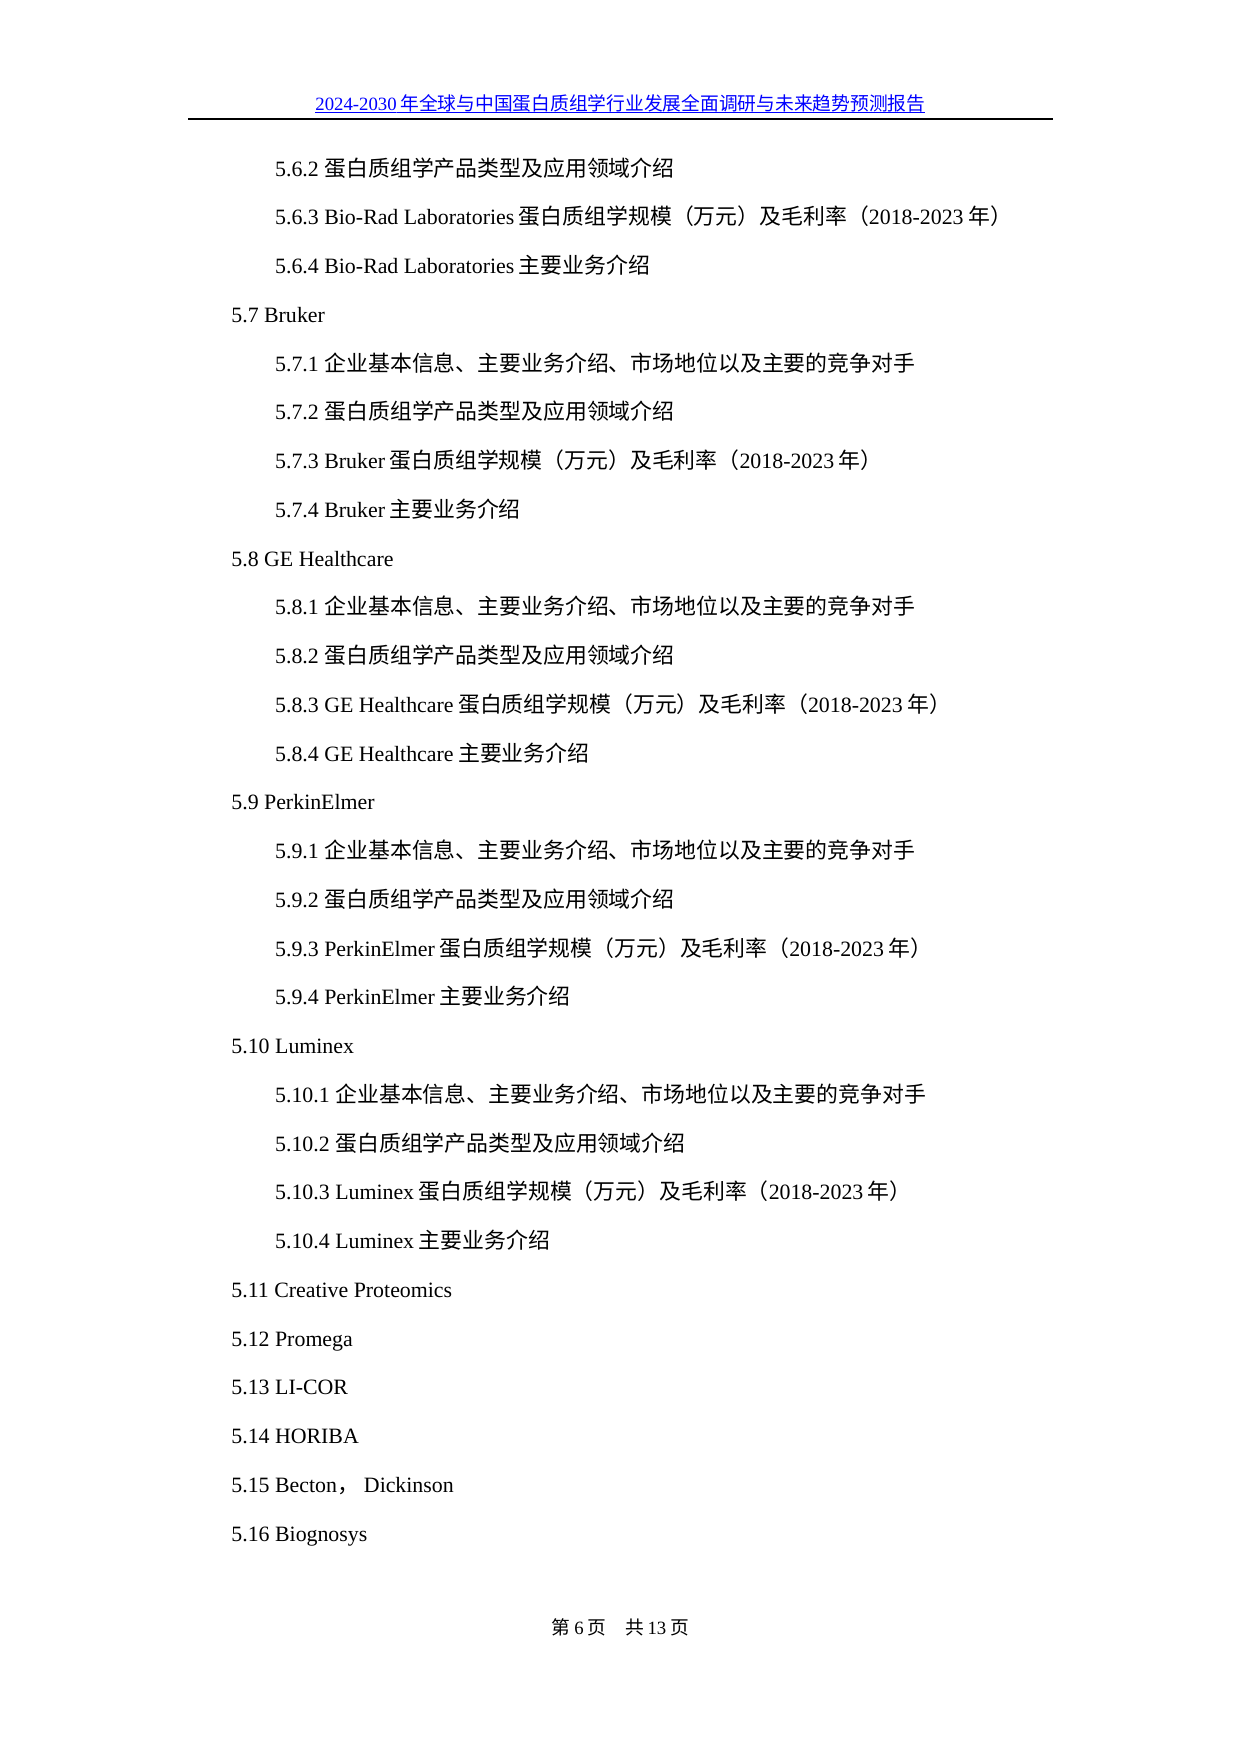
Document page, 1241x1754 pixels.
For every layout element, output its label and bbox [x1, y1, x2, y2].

text [187, 150, 1053, 1548]
